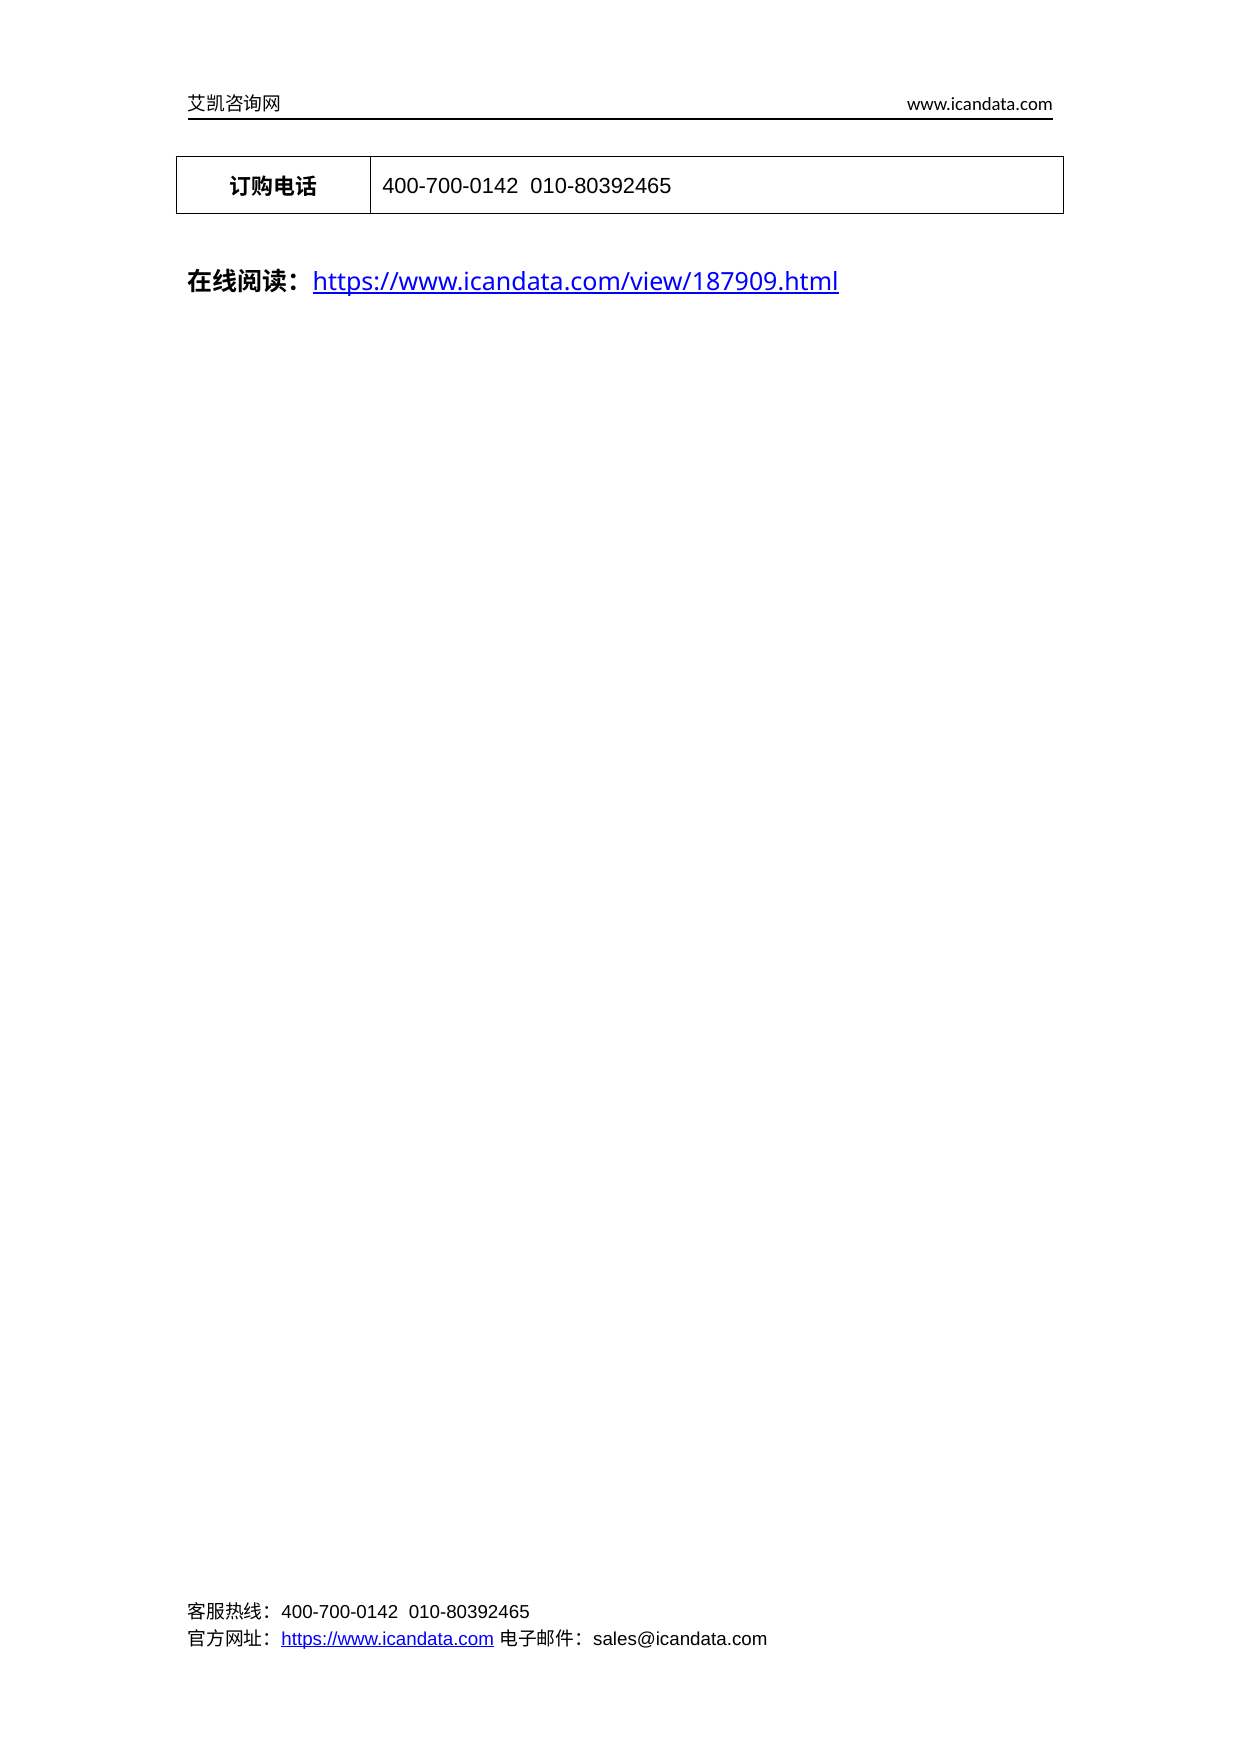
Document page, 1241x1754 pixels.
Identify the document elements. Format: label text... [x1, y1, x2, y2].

table_cell 订购电话 [177, 157, 370, 213]
table_cell 400-700-0142 010-80392465 [371, 157, 1063, 213]
text 在线阅读：https://www.icandata.com/view/187909.html [187, 247, 1053, 312]
